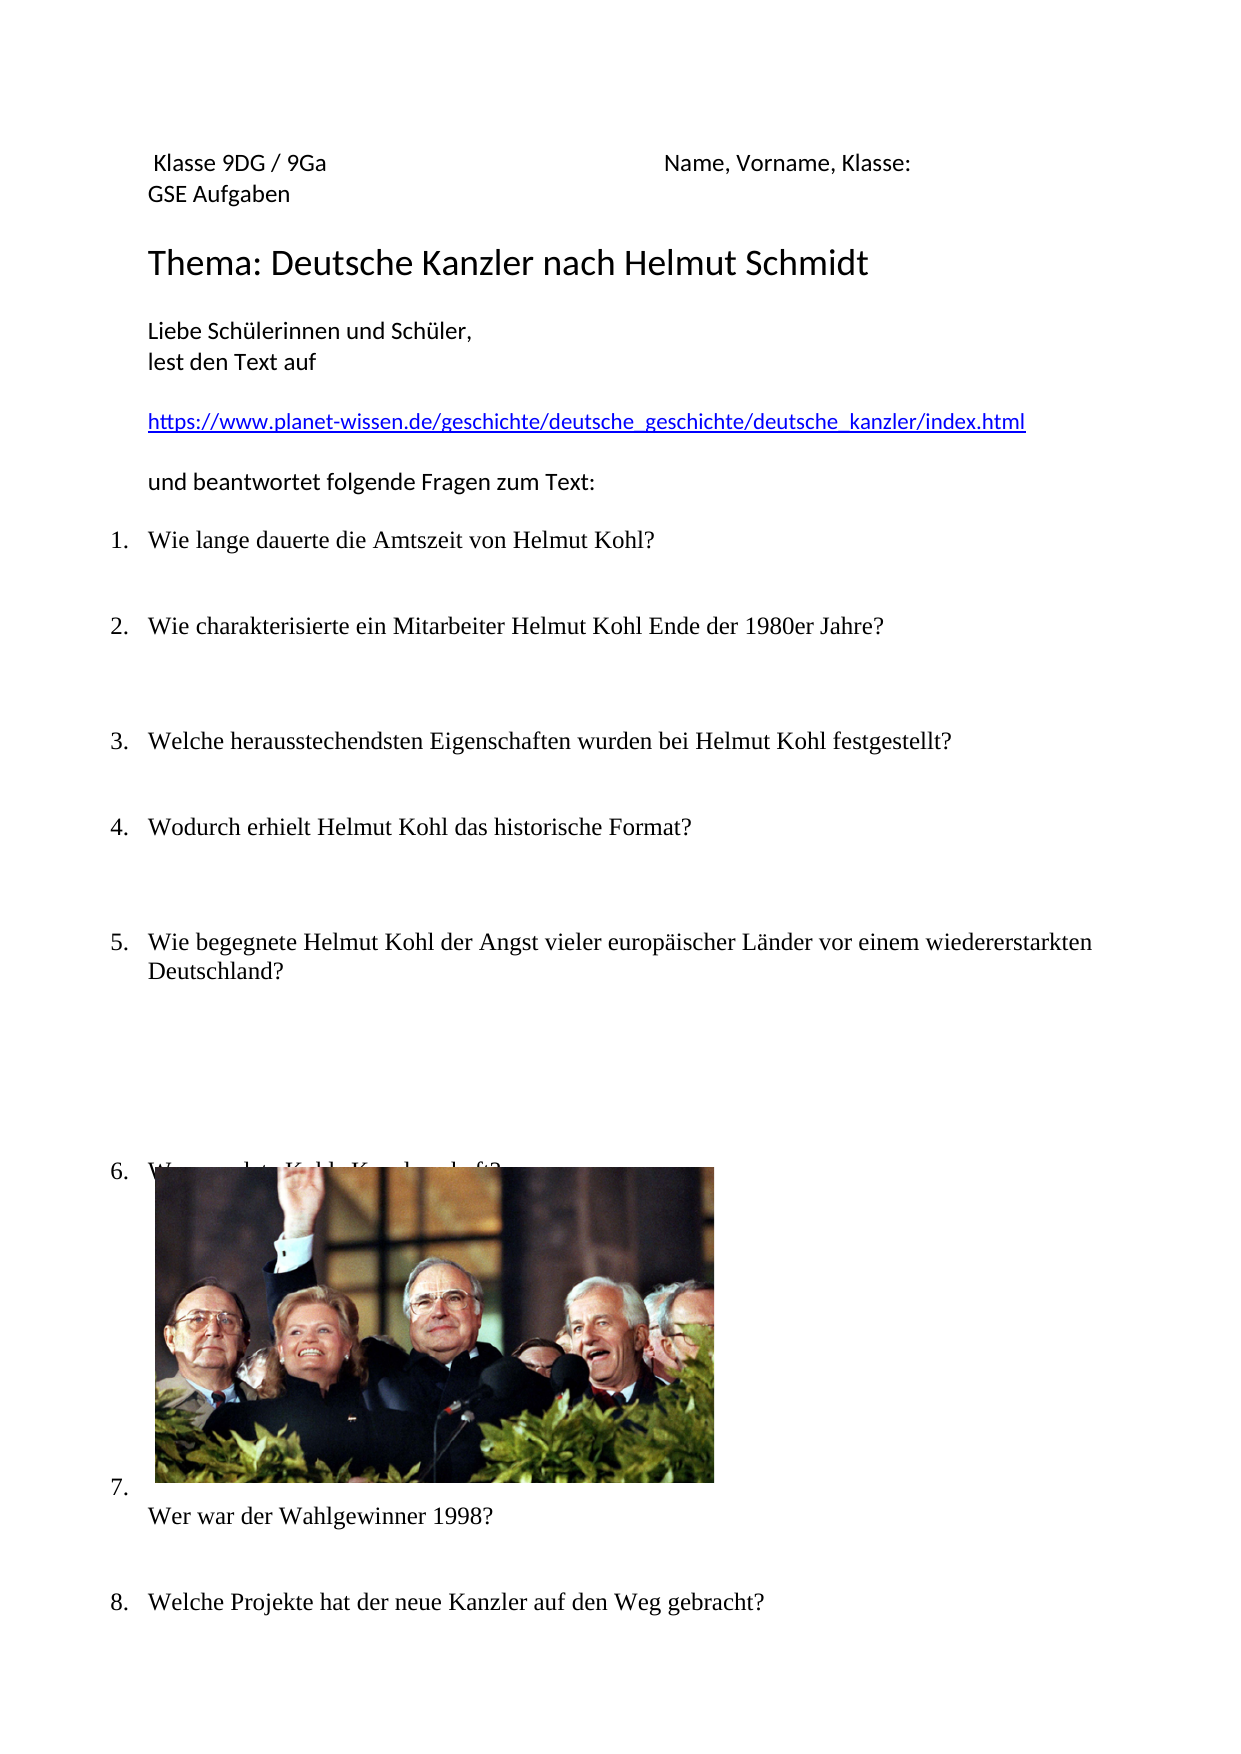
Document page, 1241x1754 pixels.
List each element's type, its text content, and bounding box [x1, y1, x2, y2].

list Wann endete Kohls Kanzlerschaft? [110, 1156, 1093, 1185]
list GSE Aufgaben [148, 178, 1093, 209]
list Wie begegnete Helmut Kohl der Angst vieler europäischer Länder vor einem wiedererstarkten Deutschland? [110, 927, 1093, 985]
picture [155, 1167, 715, 1483]
list lest den Text auf [148, 346, 1093, 377]
list Klasse 9DG / 9Ga Name, Vorname, Klasse: [148, 148, 1093, 178]
list und beantwortet folgende Fragen zum Text: [148, 466, 1093, 496]
list Wodurch erhielt Helmut Kohl das historische Format? [110, 812, 1093, 841]
list https://www.planet-wissen.de/geschichte/deutsche_geschichte/deutsche_kanzler/index.html [148, 407, 1093, 435]
list Wie lange dauerte die Amtszeit von Helmut Kohl? [110, 525, 1093, 554]
list Wie charakterisierte ein Mitarbeiter Helmut Kohl Ende der 1980er Jahre? [110, 611, 1093, 640]
list Welche herausstechendsten Eigenschaften wurden bei Helmut Kohl festgestellt? [110, 726, 1093, 755]
list Welche Projekte hat der neue Kanzler auf den Weg gebracht? [110, 1587, 1093, 1616]
list Liebe Schülerinnen und Schüler, [148, 316, 1093, 346]
list Wer war der Wahlgewinner 1998? [148, 1501, 1093, 1530]
list Thema: Deutsche Kanzler nach Helmut Schmidt [148, 239, 1093, 285]
